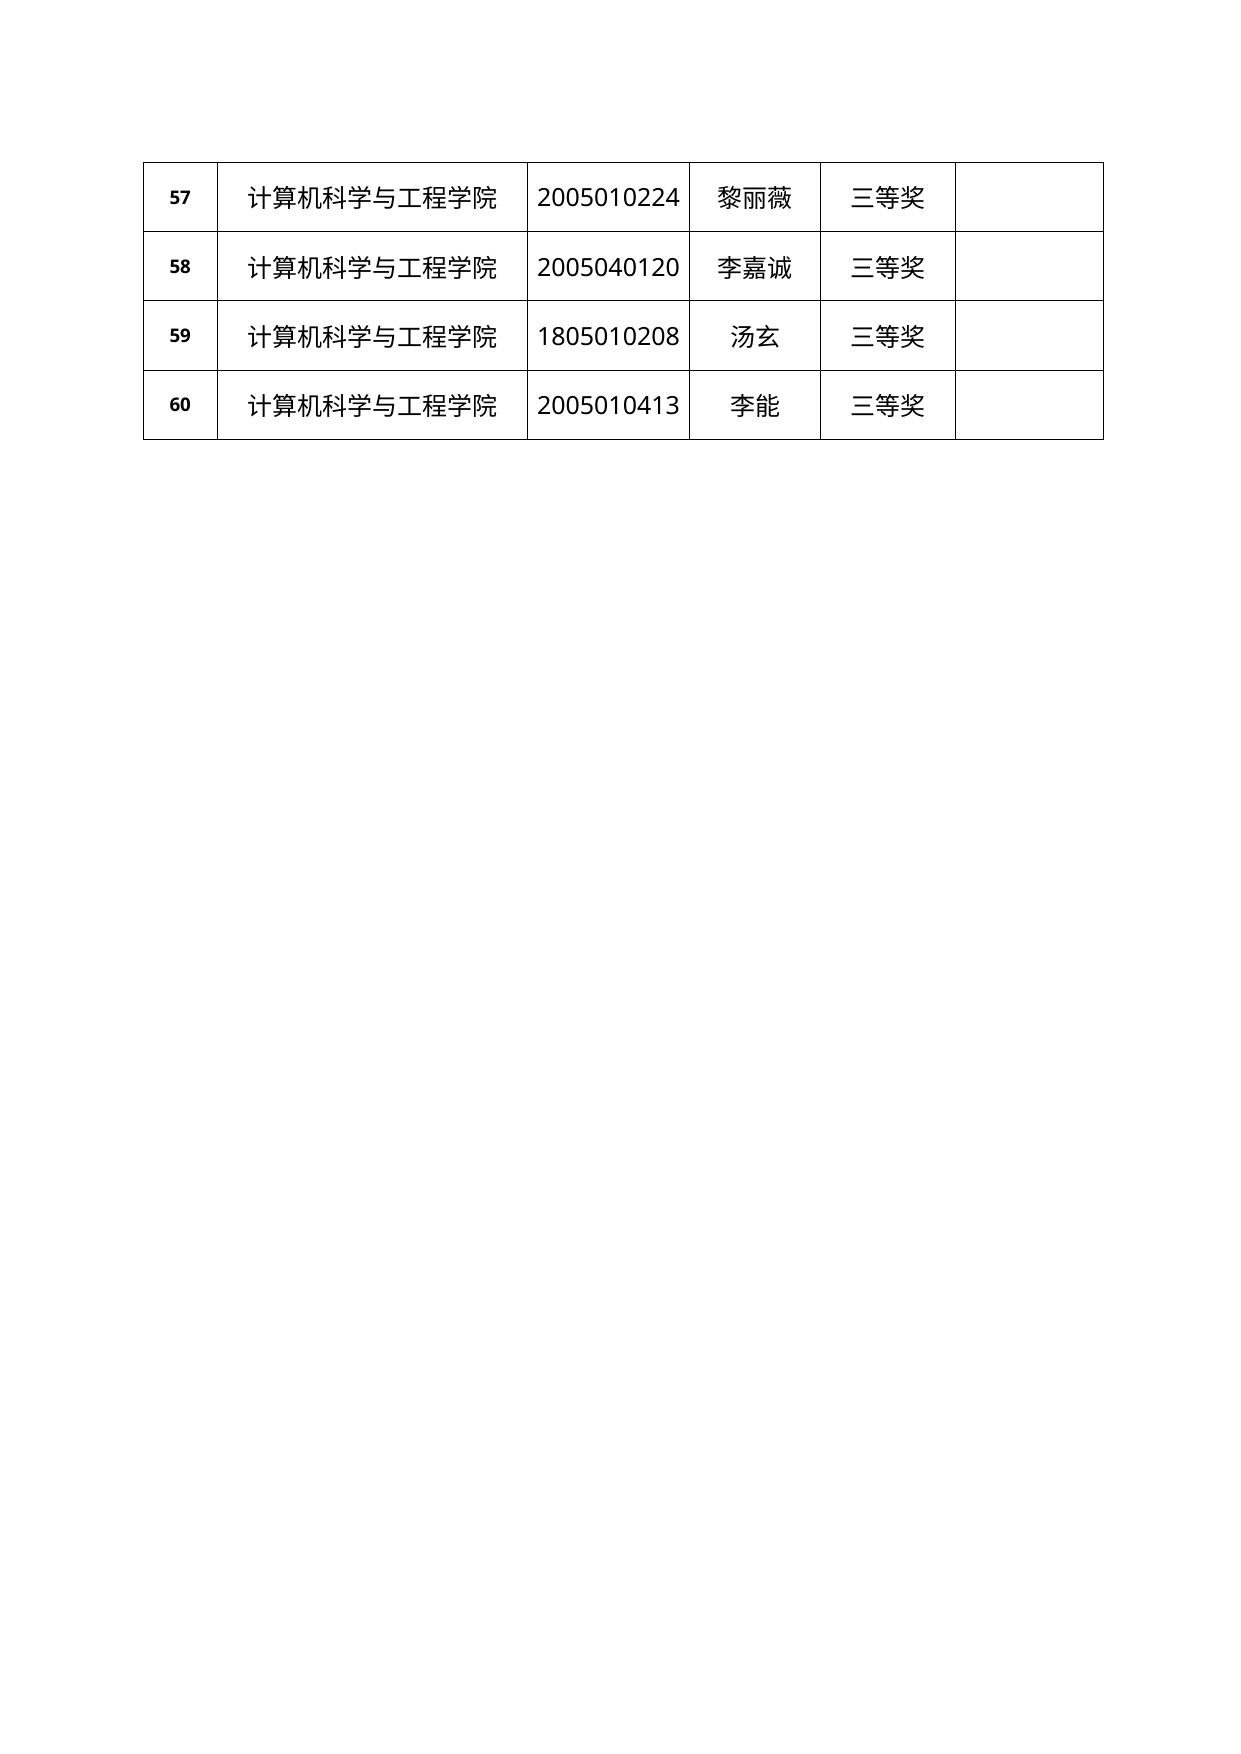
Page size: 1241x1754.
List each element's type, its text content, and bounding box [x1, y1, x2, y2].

table_cell 三等奖 [821, 371, 955, 439]
table_cell 59 [144, 301, 217, 369]
table_cell 57 [144, 163, 217, 231]
table_cell 1805010208 [528, 301, 689, 369]
table_cell [956, 163, 1103, 231]
table_cell 汤玄 [690, 301, 820, 369]
table_cell 计算机科学与工程学院 [218, 163, 527, 231]
table_cell 李能 [690, 371, 820, 439]
table_cell 计算机科学与工程学院 [218, 301, 527, 369]
table_cell 黎丽薇 [690, 163, 820, 231]
table_cell [956, 371, 1103, 439]
table_cell 李嘉诚 [690, 232, 820, 300]
table_cell 三等奖 [821, 163, 955, 231]
table_cell 三等奖 [821, 232, 955, 300]
table_cell 58 [144, 232, 217, 300]
table_cell 2005010224 [528, 163, 689, 231]
table_cell [956, 232, 1103, 300]
table_cell 计算机科学与工程学院 [218, 371, 527, 439]
table_cell [956, 301, 1103, 369]
table_cell 2005010413 [528, 371, 689, 439]
table_cell 2005040120 [528, 232, 689, 300]
table_cell 三等奖 [821, 301, 955, 369]
table_cell 计算机科学与工程学院 [218, 232, 527, 300]
table_cell 60 [144, 371, 217, 439]
